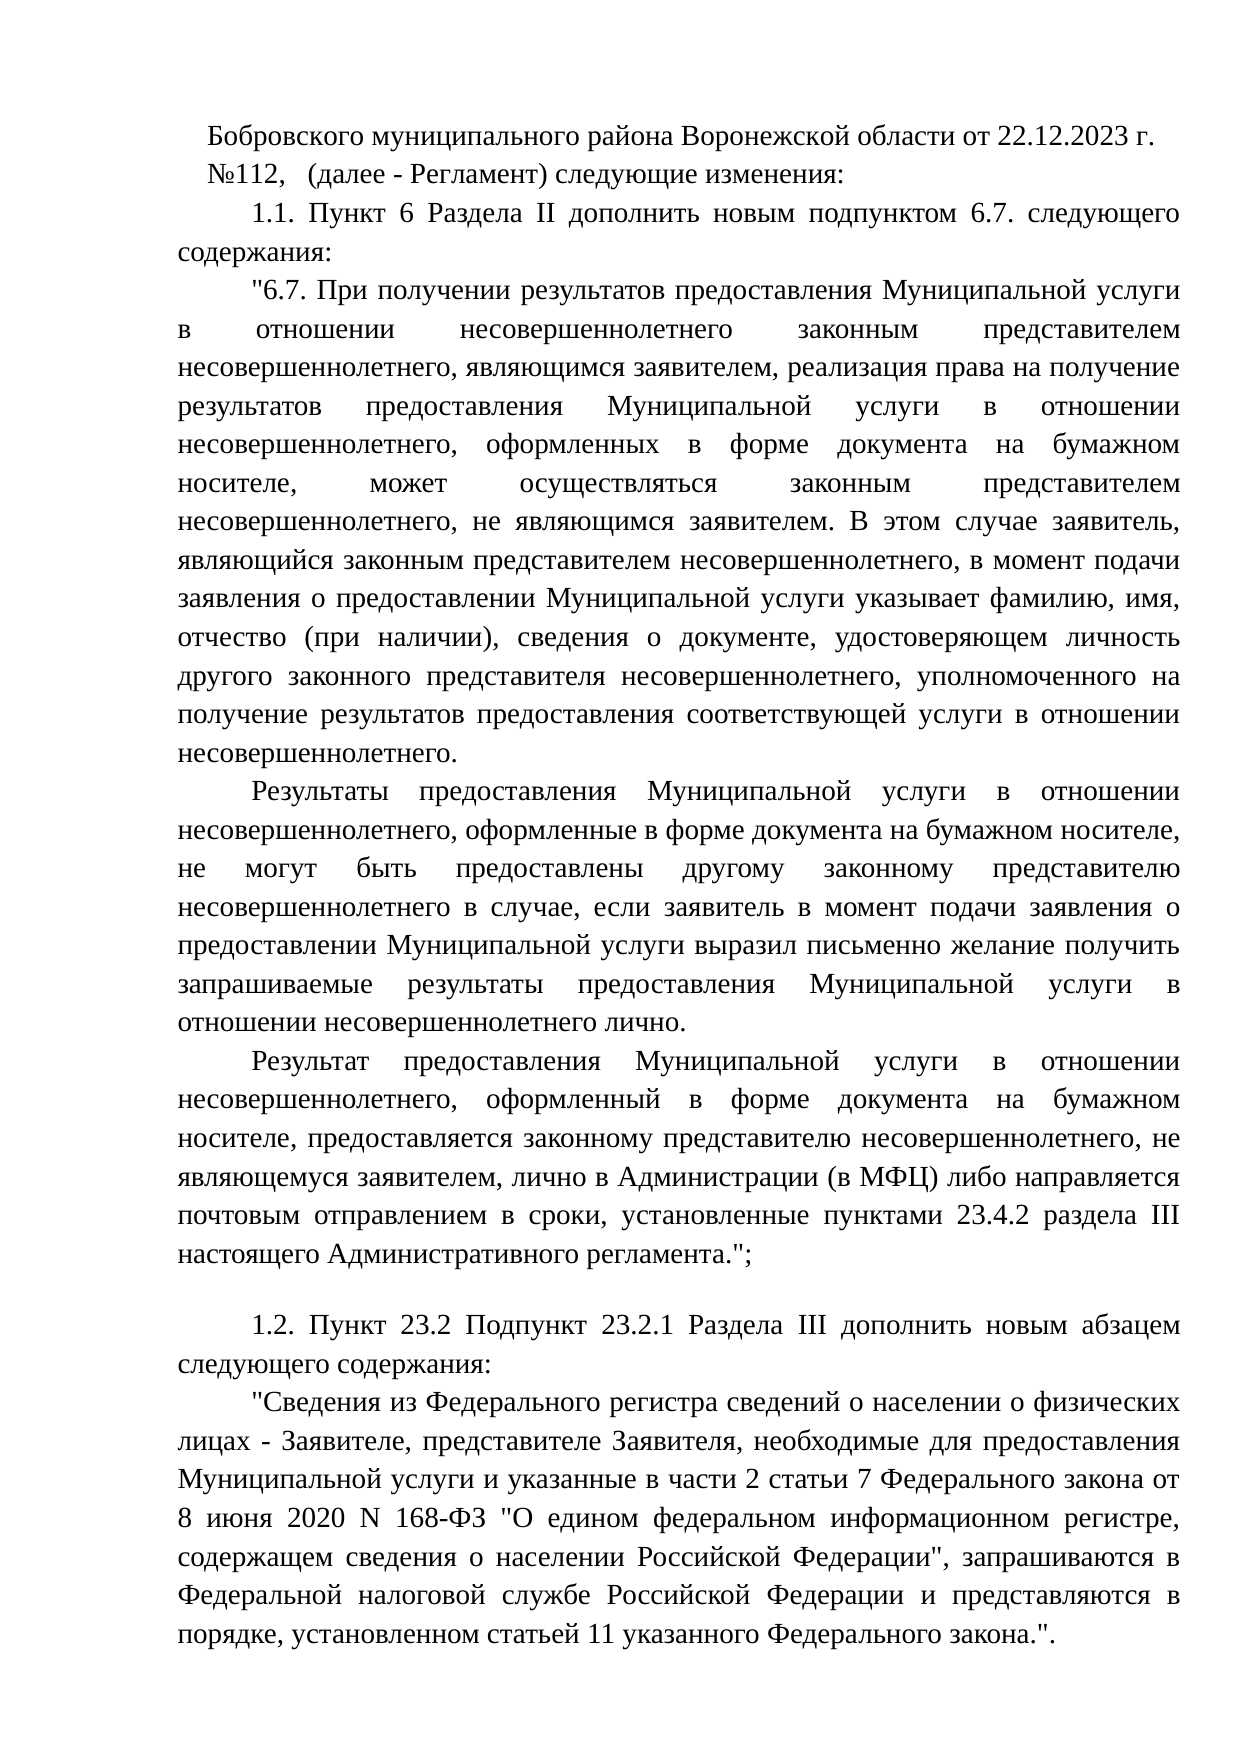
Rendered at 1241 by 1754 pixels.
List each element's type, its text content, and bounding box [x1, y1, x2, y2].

text 1.1. Пункт 6 Раздела II дополнить новым подпунктом 6.7. следующего содержания: [177, 195, 1181, 267]
text Результат предоставления Муниципальной услуги в отношении несовершеннолетнего, оформленный в форме документа на бумажном носителе, предоставляется законному представителю несовершеннолетнего, не являющемуся заявителем, лично в Администрации (в МФЦ) либо направляется почтовым отправлением в сроки, установленные пунктами 23.4.2 раздела III настоящего Административного регламента."; [177, 1043, 1181, 1269]
text "Сведения из Федерального регистра сведений о населении о физических лицах - Заявителе, представителе Заявителя, необходимые для предоставления Муниципальной услуги и указанные в части 2 статьи 7 Федерального закона от 8 июня 2020 N 168-ФЗ "О едином федеральном информационном регистре, содержащем сведения о населении Российской Федерации", запрашиваются в Федеральной налоговой службе Российской Федерации и представляются в порядке, установленном статьей 11 указанного Федерального закона.". [177, 1384, 1181, 1649]
text "6.7. При получении результатов предоставления Муниципальной услуги в отношении несовершеннолетнего законным представителем несовершеннолетнего, являющимся заявителем, реализация права на получение результатов предоставления Муниципальной услуги в отношении несовершеннолетнего, оформленных в форме документа на бумажном носителе, может осуществляться законным представителем несовершеннолетнего, не являющимся заявителем. В этом случае заявитель, являющийся законным представителем несовершеннолетнего, в момент подачи заявления о предоставлении Муниципальной услуги указывает фамилию, имя, отчество (при наличии), сведения о документе, удостоверяющем личность другого законного представителя несовершеннолетнего, уполномоченного на получение результатов предоставления соответствующей услуги в отношении несовершеннолетнего. [177, 272, 1181, 768]
text 1.2. Пункт 23.2 Подпункт 23.2.1 Раздела III дополнить новым абзацем следующего содержания: [177, 1307, 1181, 1379]
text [207, 118, 1181, 190]
text Результаты предоставления Муниципальной услуги в отношении несовершеннолетнего, оформленные в форме документа на бумажном носителе, не могут быть предоставлены другому законному представителю несовершеннолетнего в случае, если заявитель в момент подачи заявления о предоставлении Муниципальной услуги выразил письменно желание получить запрашиваемые результаты предоставления Муниципальной услуги в отношении несовершеннолетнего лично. [177, 773, 1181, 1038]
